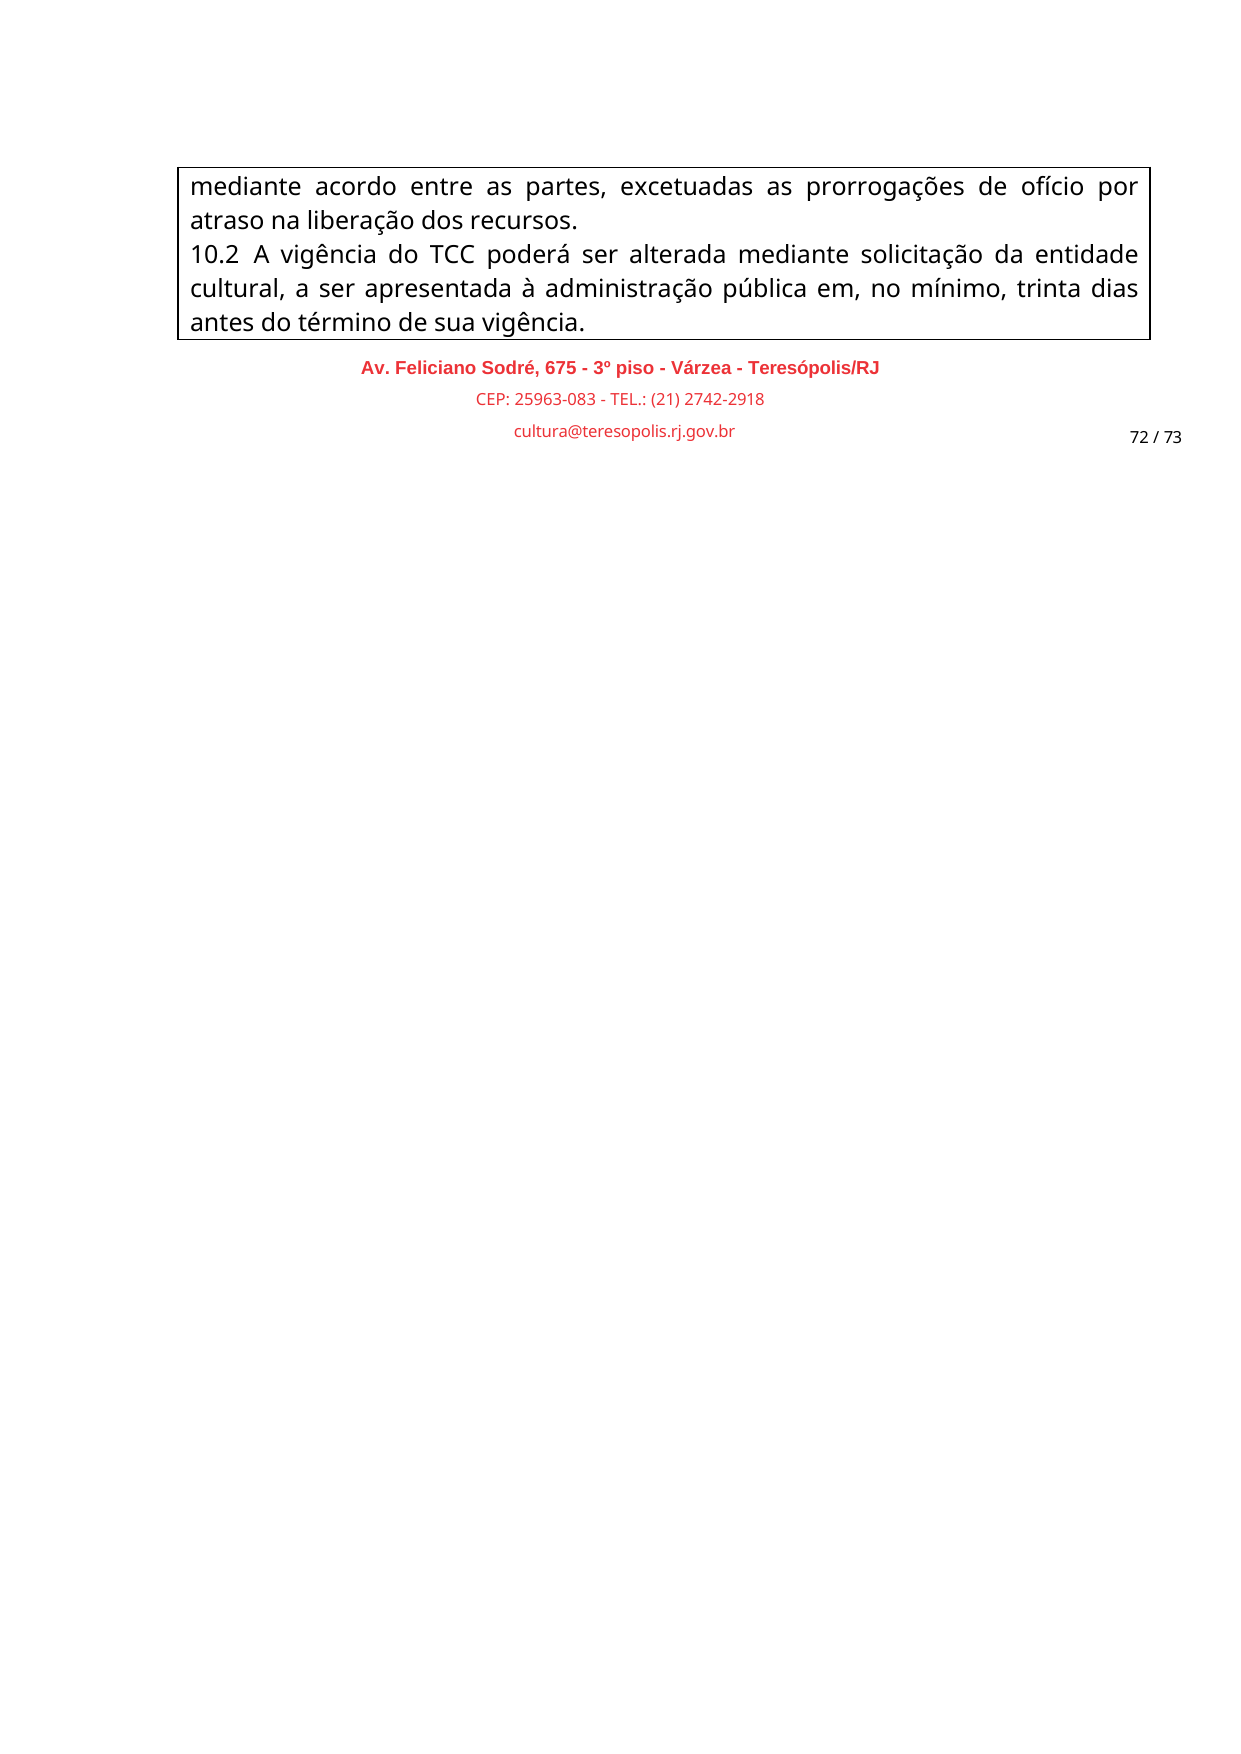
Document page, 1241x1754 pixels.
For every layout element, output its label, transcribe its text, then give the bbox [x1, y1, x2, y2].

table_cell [179, 168, 1149, 338]
text Av. Feliciano Sodré, 675 - 3º piso - Várzea - Teresópolis/RJ [164, 357, 1076, 378]
text CEP: 25963-083 - TEL.: (21) 2742-2918 [164, 387, 1076, 410]
text cultura@teresopolis.rj.gov.br 72 / 73 [514, 420, 1192, 448]
